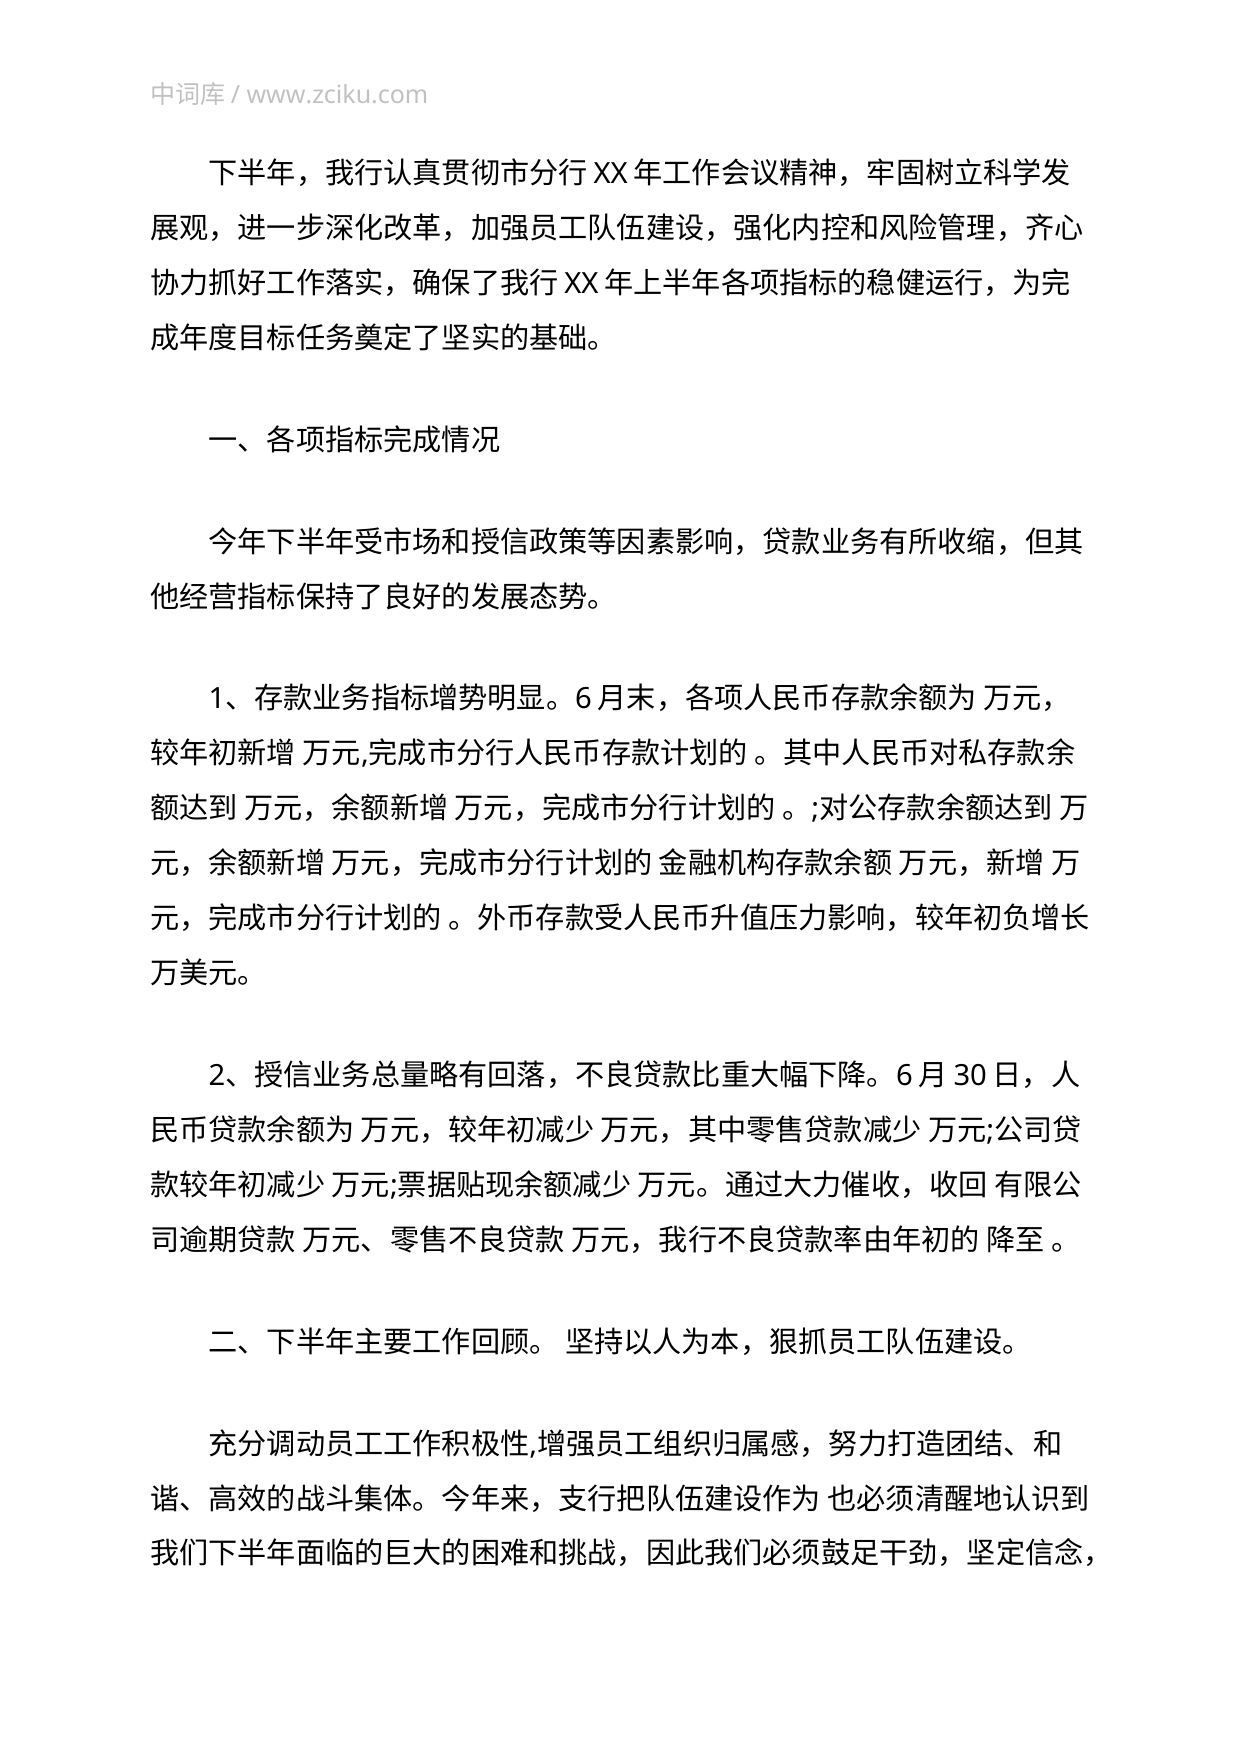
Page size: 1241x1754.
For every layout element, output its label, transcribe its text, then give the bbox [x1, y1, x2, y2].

text 今年下半年受市场和授信政策等因素影响，贷款业务有所收缩，但其他经营指标保持了良好的发展态势。 [150, 518, 1090, 616]
text 一、各项指标完成情况 [150, 417, 1090, 459]
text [150, 1420, 1090, 1572]
text 1、存款业务指标增势明显。6月末，各项人民币存款余额为 万元，较年初新增 万元,完成市分行人民币存款计划的 。其中人民币对私存款余额达到 万元，余额新增 万元，完成市分行计划的 。;对公存款余额达到 万元，余额新增 万元，完成市分行计划的 金融机构存款余额 万元，新增 万元，完成市分行计划的 。外币存款受人民币升值压力影响，较年初负增长 万美元。 [150, 675, 1090, 992]
text 二、下半年主要工作回顾。 坚持以人为本，狠抓员工队伍建设。 [150, 1318, 1090, 1361]
text 下半年，我行认真贯彻市分行XX年工作会议精神，牢固树立科学发展观，进一步深化改革，加强员工队伍建设，强化内控和风险管理，齐心协力抓好工作落实，确保了我行XX年上半年各项指标的稳健运行，为完成年度目标任务奠定了坚实的基础。 [150, 150, 1090, 357]
text 2、授信业务总量略有回落，不良贷款比重大幅下降。6月30日，人民币贷款余额为 万元，较年初减少 万元，其中零售贷款减少 万元;公司贷款较年初减少 万元;票据贴现余额减少 万元。通过大力催收，收回 有限公司逾期贷款 万元、零售不良贷款 万元，我行不良贷款率由年初的 降至 。 [150, 1052, 1090, 1259]
